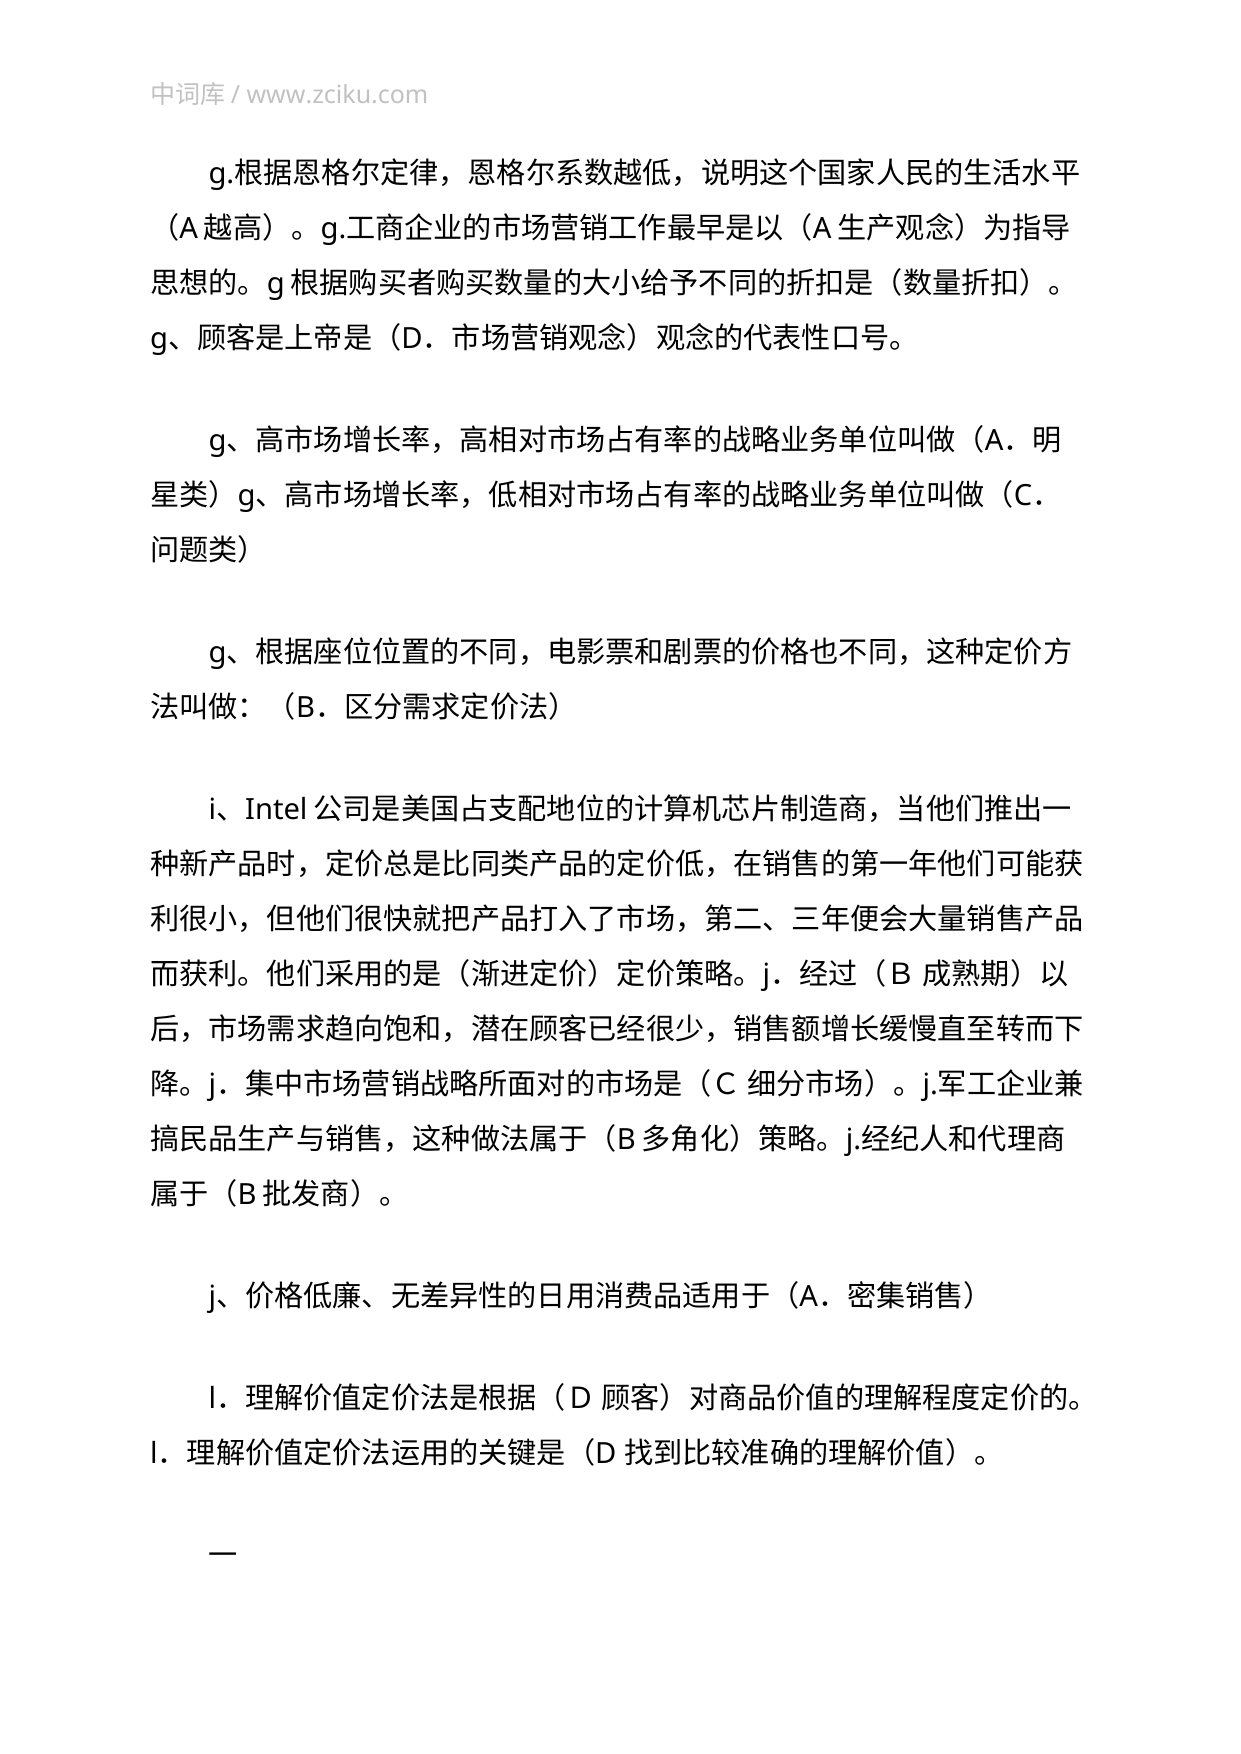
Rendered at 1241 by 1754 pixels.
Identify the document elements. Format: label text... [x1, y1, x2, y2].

text l．理解价值定价法是根据（Ｄ 顾客）对商品价值的理解程度定价的。l．理解价值定价法运用的关键是（D 找到比较准确的理解价值）。 [150, 1374, 1090, 1472]
text 一 [150, 1531, 1090, 1574]
text i、Intel公司是美国占支配地位的计算机芯片制造商，当他们推出一种新产品时，定价总是比同类产品的定价低，在销售的第一年他们可能获利很小，但他们很快就把产品打入了市场，第二、三年便会大量销售产品而获利。他们采用的是（渐进定价）定价策略。j．经过（Ｂ 成熟期）以后，市场需求趋向饱和，潜在顾客已经很少，销售额增长缓慢直至转而下降。j．集中市场营销战略所面对的市场是（Ｃ 细分市场）。j.军工企业兼搞民品生产与销售，这种做法属于（B多角化）策略。j.经纪人和代理商属于（B批发商）。 [150, 786, 1090, 1213]
text g、高市场增长率，高相对市场占有率的战略业务单位叫做（A．明星类）g、高市场增长率，低相对市场占有率的战略业务单位叫做（C．问题类） [150, 417, 1090, 569]
text j、价格低廉、无差异性的日用消费品适用于（A．密集销售） [150, 1272, 1090, 1315]
text g.根据恩格尔定律，恩格尔系数越低，说明这个国家人民的生活水平（A越高）。g.工商企业的市场营销工作最早是以（A生产观念）为指导思想的。g根据购买者购买数量的大小给予不同的折扣是（数量折扣）。g、顾客是上帝是（D．市场营销观念）观念的代表性口号。 [150, 150, 1090, 357]
text g、根据座位位置的不同，电影票和剧票的价格也不同，这种定价方法叫做：（B．区分需求定价法） [150, 629, 1090, 726]
